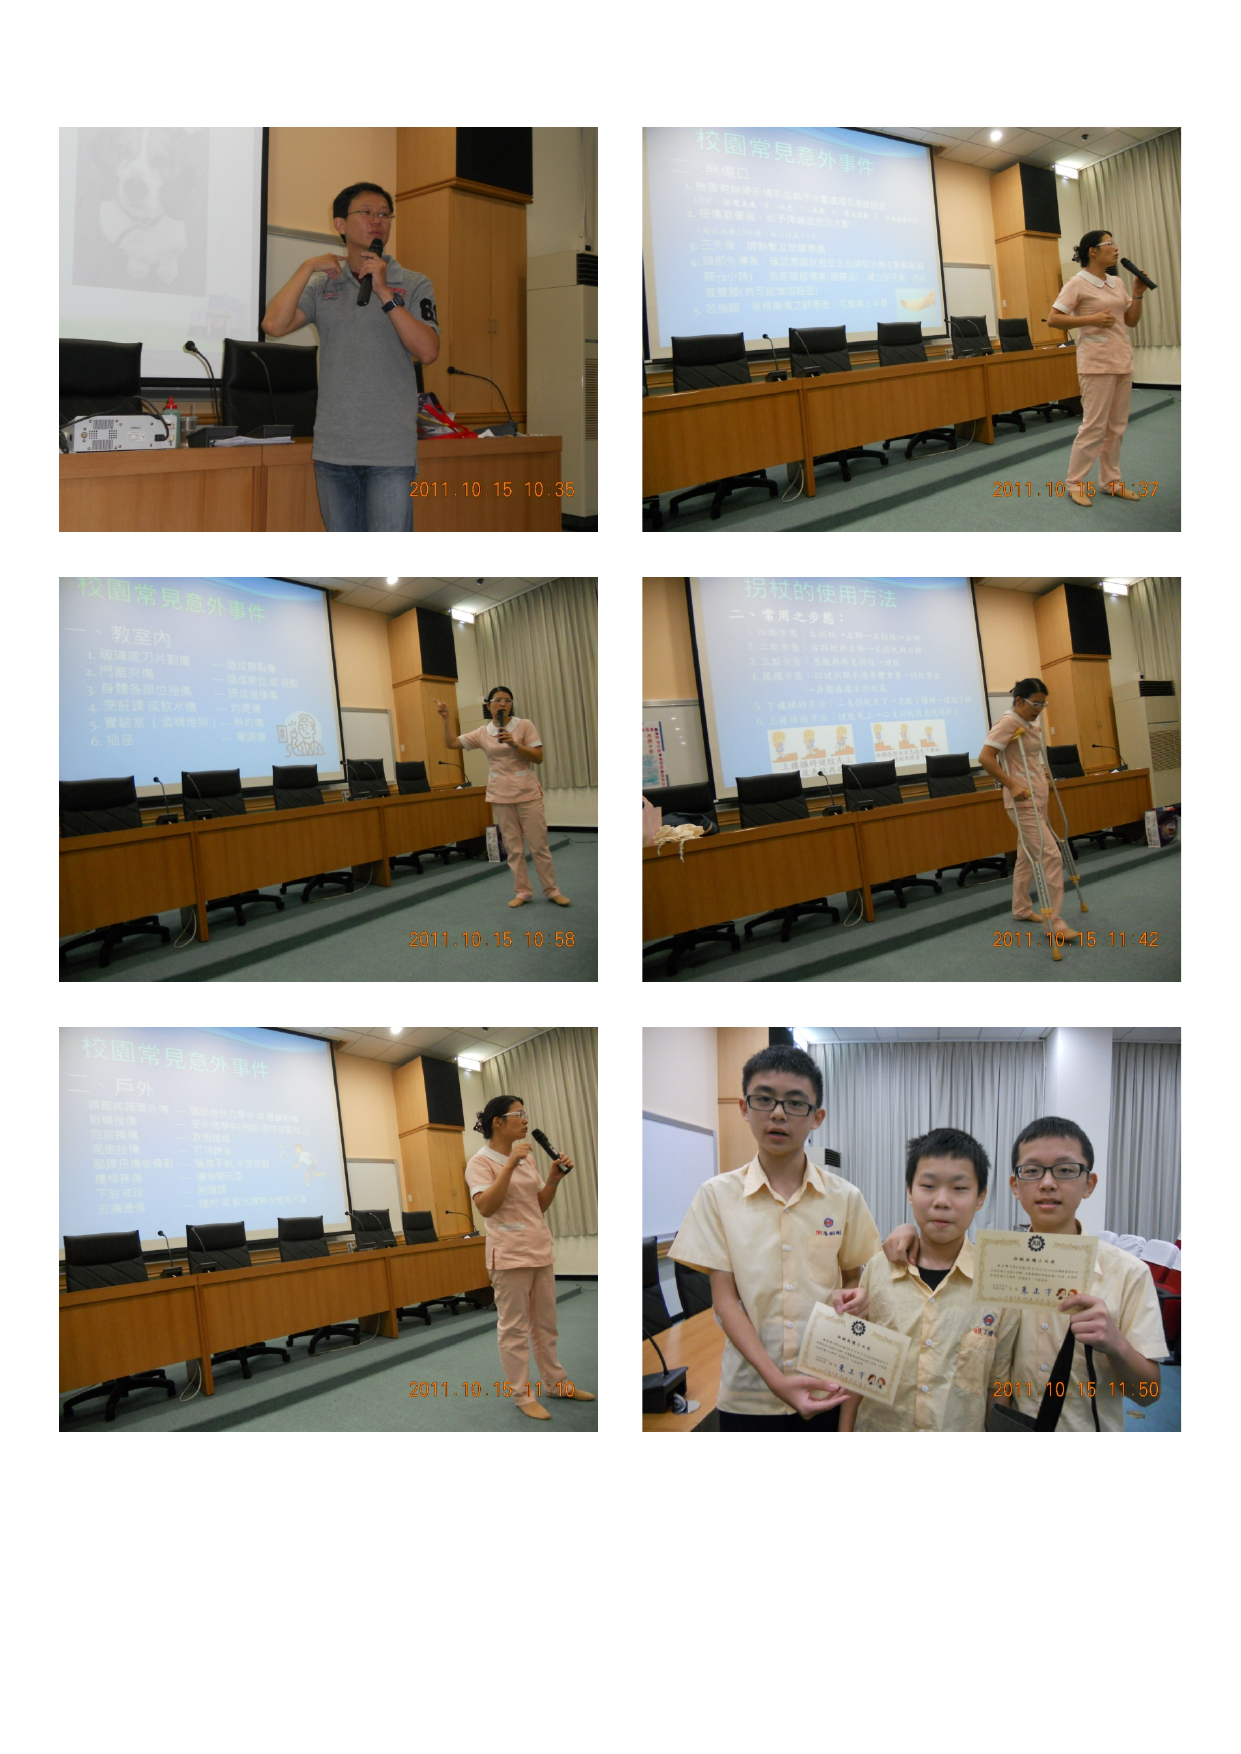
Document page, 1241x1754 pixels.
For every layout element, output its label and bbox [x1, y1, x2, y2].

picture [642, 127, 1182, 532]
picture [59, 127, 598, 532]
picture [642, 577, 1182, 982]
picture [59, 1027, 598, 1432]
picture [642, 1027, 1182, 1432]
picture [59, 577, 598, 982]
